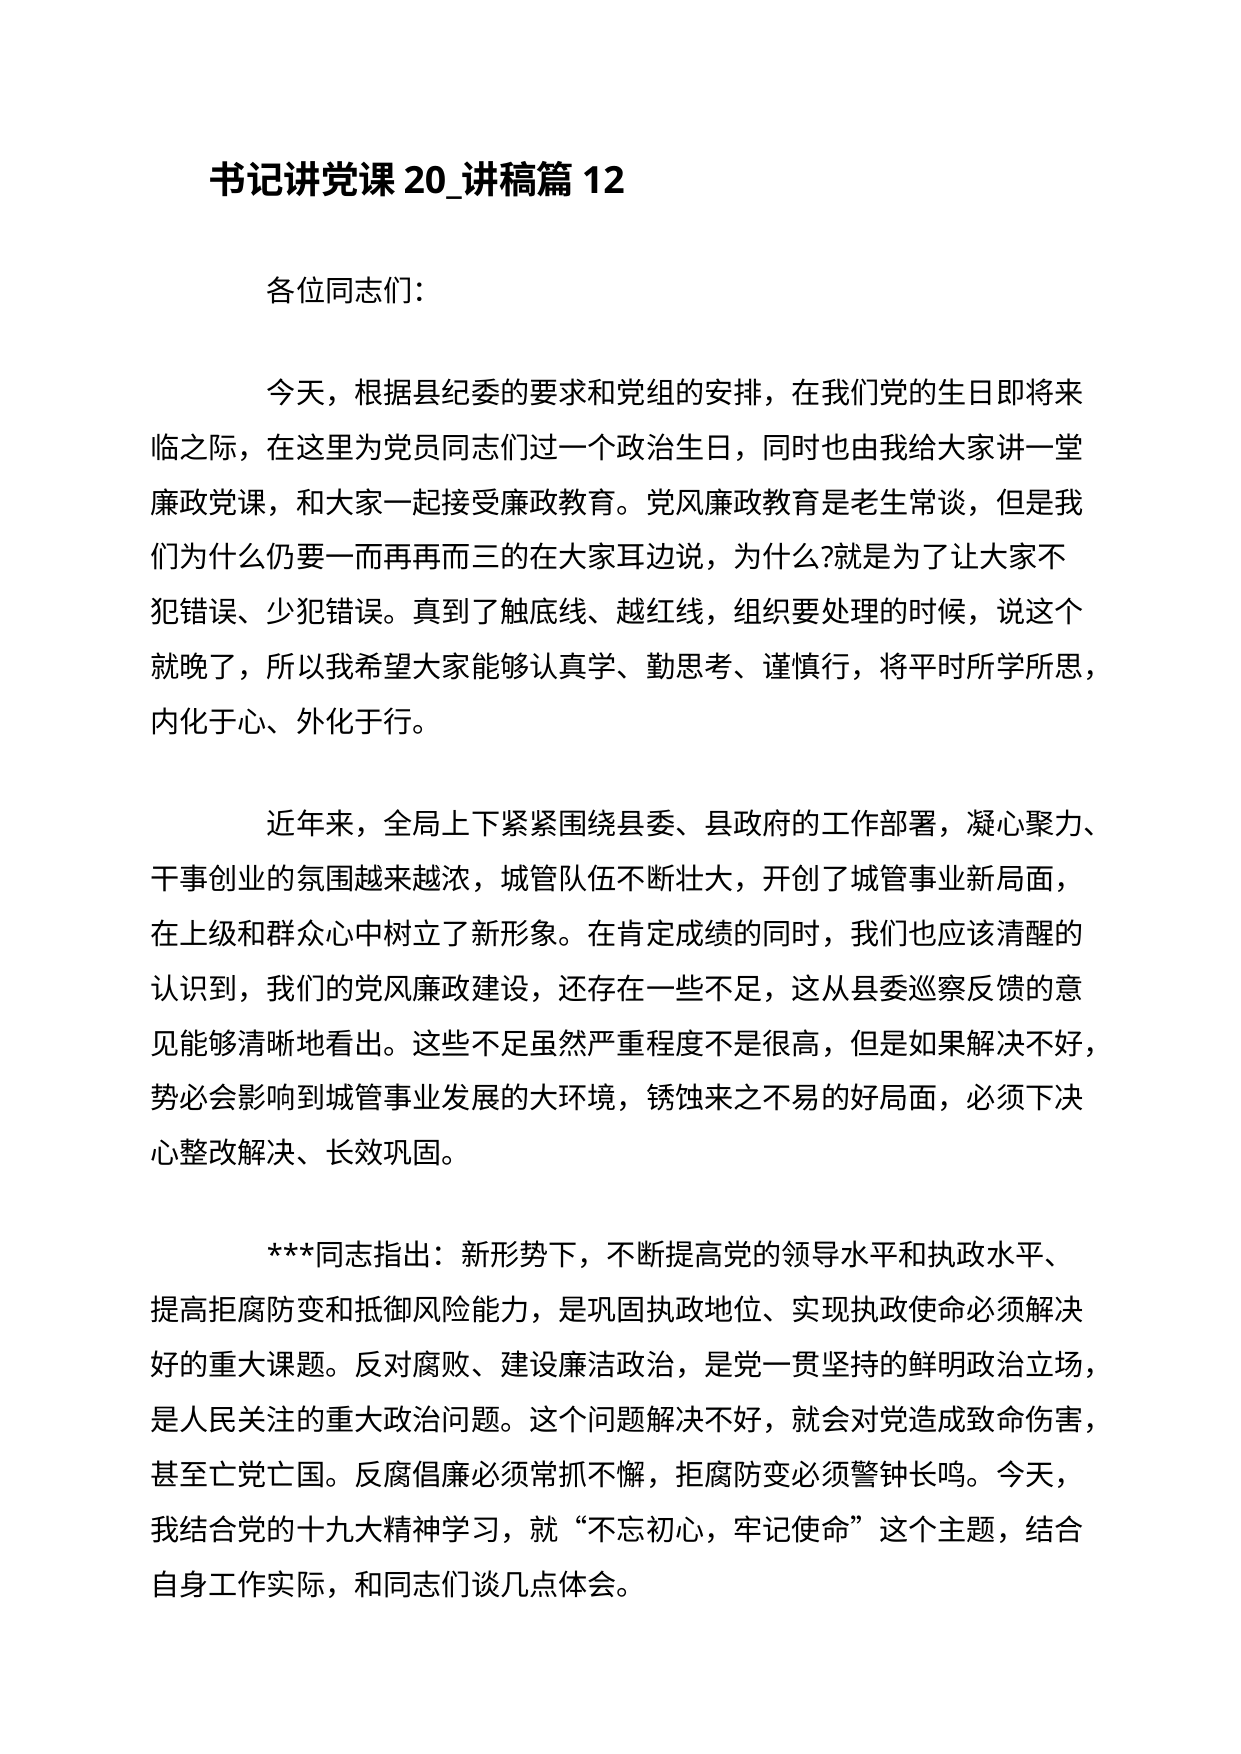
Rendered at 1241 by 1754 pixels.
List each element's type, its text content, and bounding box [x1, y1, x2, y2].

text ***同志指出：新形势下，不断提高党的领导水平和执政水平、提高拒腐防变和抵御风险能力，是巩固执政地位、实现执政使命必须解决好的重大课题。反对腐败、建设廉洁政治，是党一贯坚持的鲜明政治立场，是人民关注的重大政治问题。这个问题解决不好，就会对党造成致命伤害，甚至亡党亡国。反腐倡廉必须常抓不懈，拒腐防变必须警钟长鸣。今天，我结合党的十九大精神学习，就“不忘初心，牢记使命”这个主题，结合自身工作实际，和同志们谈几点体会。 [150, 1232, 1090, 1603]
text 书记讲党课20_讲稿篇12 [150, 150, 1090, 204]
text 各位同志们： [150, 268, 1090, 310]
text 今天，根据县纪委的要求和党组的安排，在我们党的生日即将来临之际，在这里为党员同志们过一个政治生日，同时也由我给大家讲一堂廉政党课，和大家一起接受廉政教育。党风廉政教育是老生常谈，但是我们为什么仍要一而再再而三的在大家耳边说，为什么?就是为了让大家不犯错误、少犯错误。真到了触底线、越红线，组织要处理的时候，说这个就晚了，所以我希望大家能够认真学、勤思考、谨慎行，将平时所学所思，内化于心、外化于行。 [150, 369, 1090, 741]
text 近年来，全局上下紧紧围绕县委、县政府的工作部署，凝心聚力、干事创业的氛围越来越浓，城管队伍不断壮大，开创了城管事业新局面，在上级和群众心中树立了新形象。在肯定成绩的同时，我们也应该清醒的认识到，我们的党风廉政建设，还存在一些不足，这从县委巡察反馈的意见能够清晰地看出。这些不足虽然严重程度不是很高，但是如果解决不好，势必会影响到城管事业发展的大环境，锈蚀来之不易的好局面，必须下决心整改解决、长效巩固。 [150, 801, 1090, 1172]
